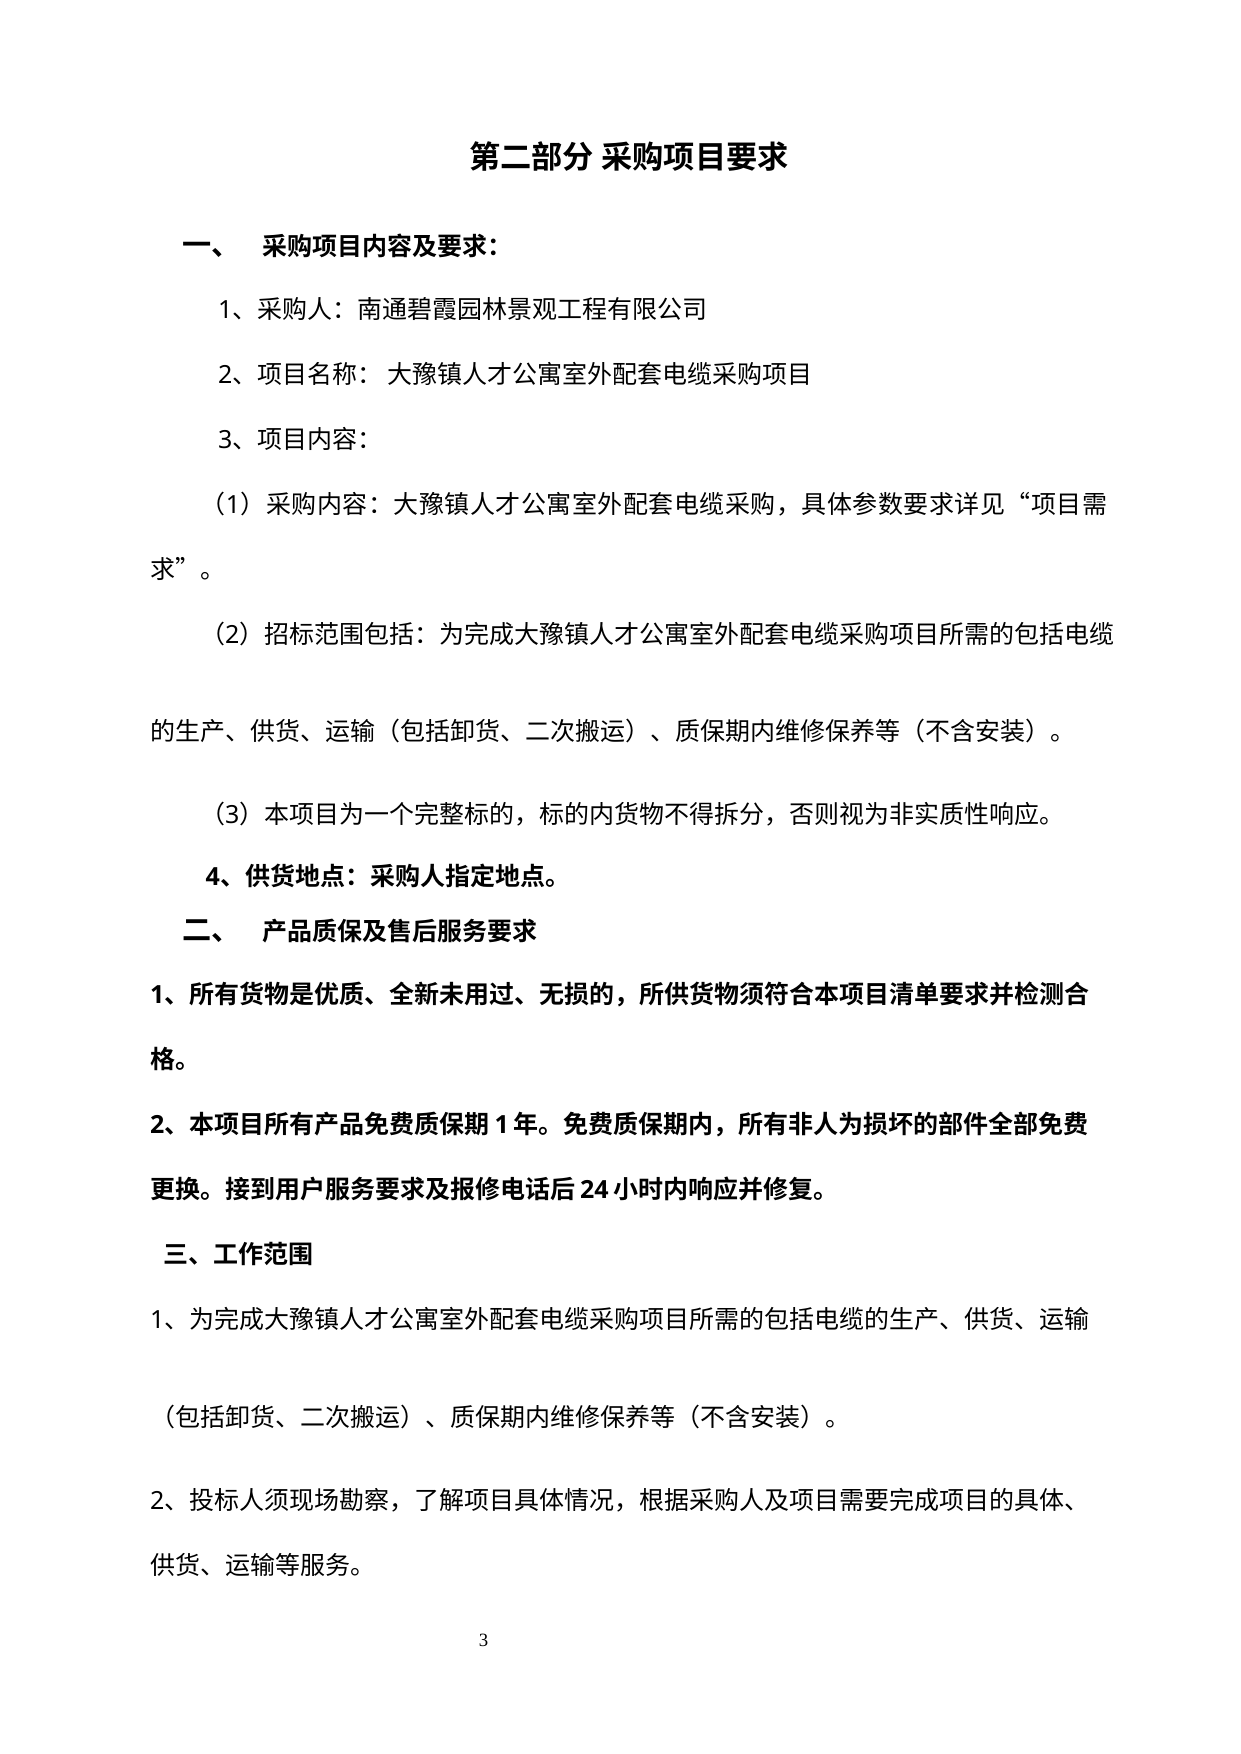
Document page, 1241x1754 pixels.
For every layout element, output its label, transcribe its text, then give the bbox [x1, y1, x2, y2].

text 3、项目内容： [200, 405, 1107, 470]
text 2、项目名称： 大豫镇人才公寓室外配套电缆采购项目 [200, 340, 1107, 405]
text 2、投标人须现场勘察，了解项目具体情况，根据采购人及项目需要完成项目的具体、供货、运输等服务。 [150, 1466, 1107, 1596]
text 1、为完成大豫镇人才公寓室外配套电缆采购项目所需的包括电缆的生产、供货、运输（包括卸货、二次搬运）、质保期内维修保养等（不含安装）。 [150, 1285, 1116, 1448]
text 三、工作范围 [150, 1220, 1107, 1285]
text 第二部分 采购项目要求 [150, 122, 1107, 187]
list 产品质保及售后服务要求 [150, 895, 1107, 960]
text 1、所有货物是优质、全新未用过、无损的，所供货物须符合本项目清单要求并检测合格。 [150, 960, 1107, 1090]
text （2）招标范围包括：为完成大豫镇人才公寓室外配套电缆采购项目所需的包括电缆的生产、供货、运输（包括卸货、二次搬运）、质保期内维修保养等（不含安装）。 [150, 600, 1116, 762]
text 4、供货地点：采购人指定地点。 [150, 845, 1107, 895]
text 2、本项目所有产品免费质保期1年。免费质保期内，所有非人为损坏的部件全部免费更换。接到用户服务要求及报修电话后24小时内响应并修复。 [150, 1090, 1107, 1220]
text （1）采购内容：大豫镇人才公寓室外配套电缆采购，具体参数要求详见“项目需求”。 [150, 470, 1107, 600]
text （3）本项目为一个完整标的，标的内货物不得拆分，否则视为非实质性响应。 [150, 780, 1107, 845]
text 1、采购人：南通碧霞园林景观工程有限公司 [200, 275, 1107, 340]
list 采购项目内容及要求： [150, 210, 1107, 275]
